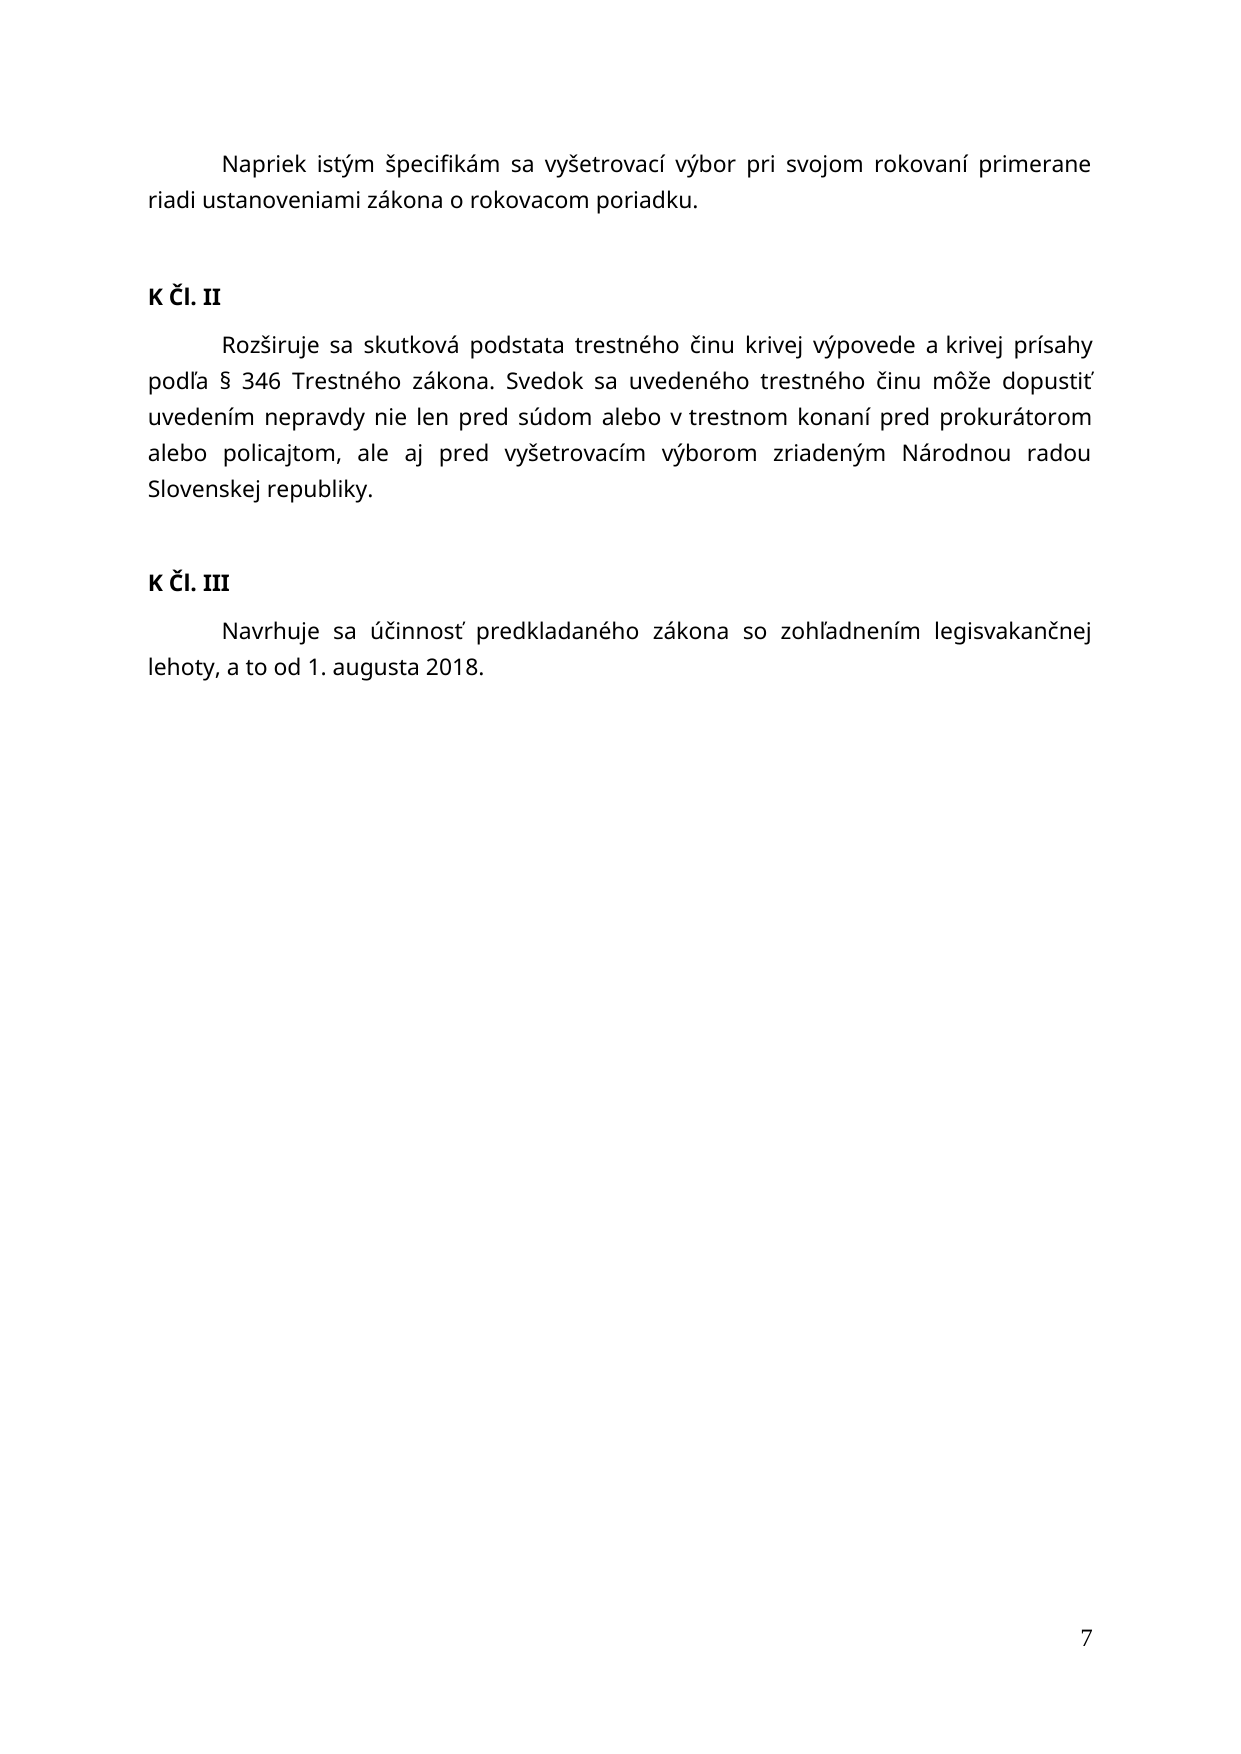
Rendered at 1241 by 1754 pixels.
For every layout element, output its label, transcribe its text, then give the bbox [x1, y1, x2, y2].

text Napriek istým špecifikám sa vyšetrovací výbor pri svojom rokovaní primerane riadi ustanoveniami zákona o rokovacom poriadku. [148, 148, 1093, 215]
text Rozširuje sa skutková podstata trestného činu krivej výpovede a krivej prísahy podľa § 346 Trestného zákona. Svedok sa uvedeného trestného činu môže dopustiť uvedením nepravdy nie len pred súdom alebo v trestnom konaní pred prokurátorom alebo policajtom, ale aj pred vyšetrovacím výborom zriadeným Národnou radou Slovenskej republiky. [148, 329, 1093, 504]
text K Čl. III [148, 567, 1093, 598]
text K Čl. II [148, 280, 1093, 312]
text Navrhuje sa účinnosť predkladaného zákona so zohľadnením legisvakančnej lehoty, a to od 1. augusta 2018. [148, 615, 1093, 682]
